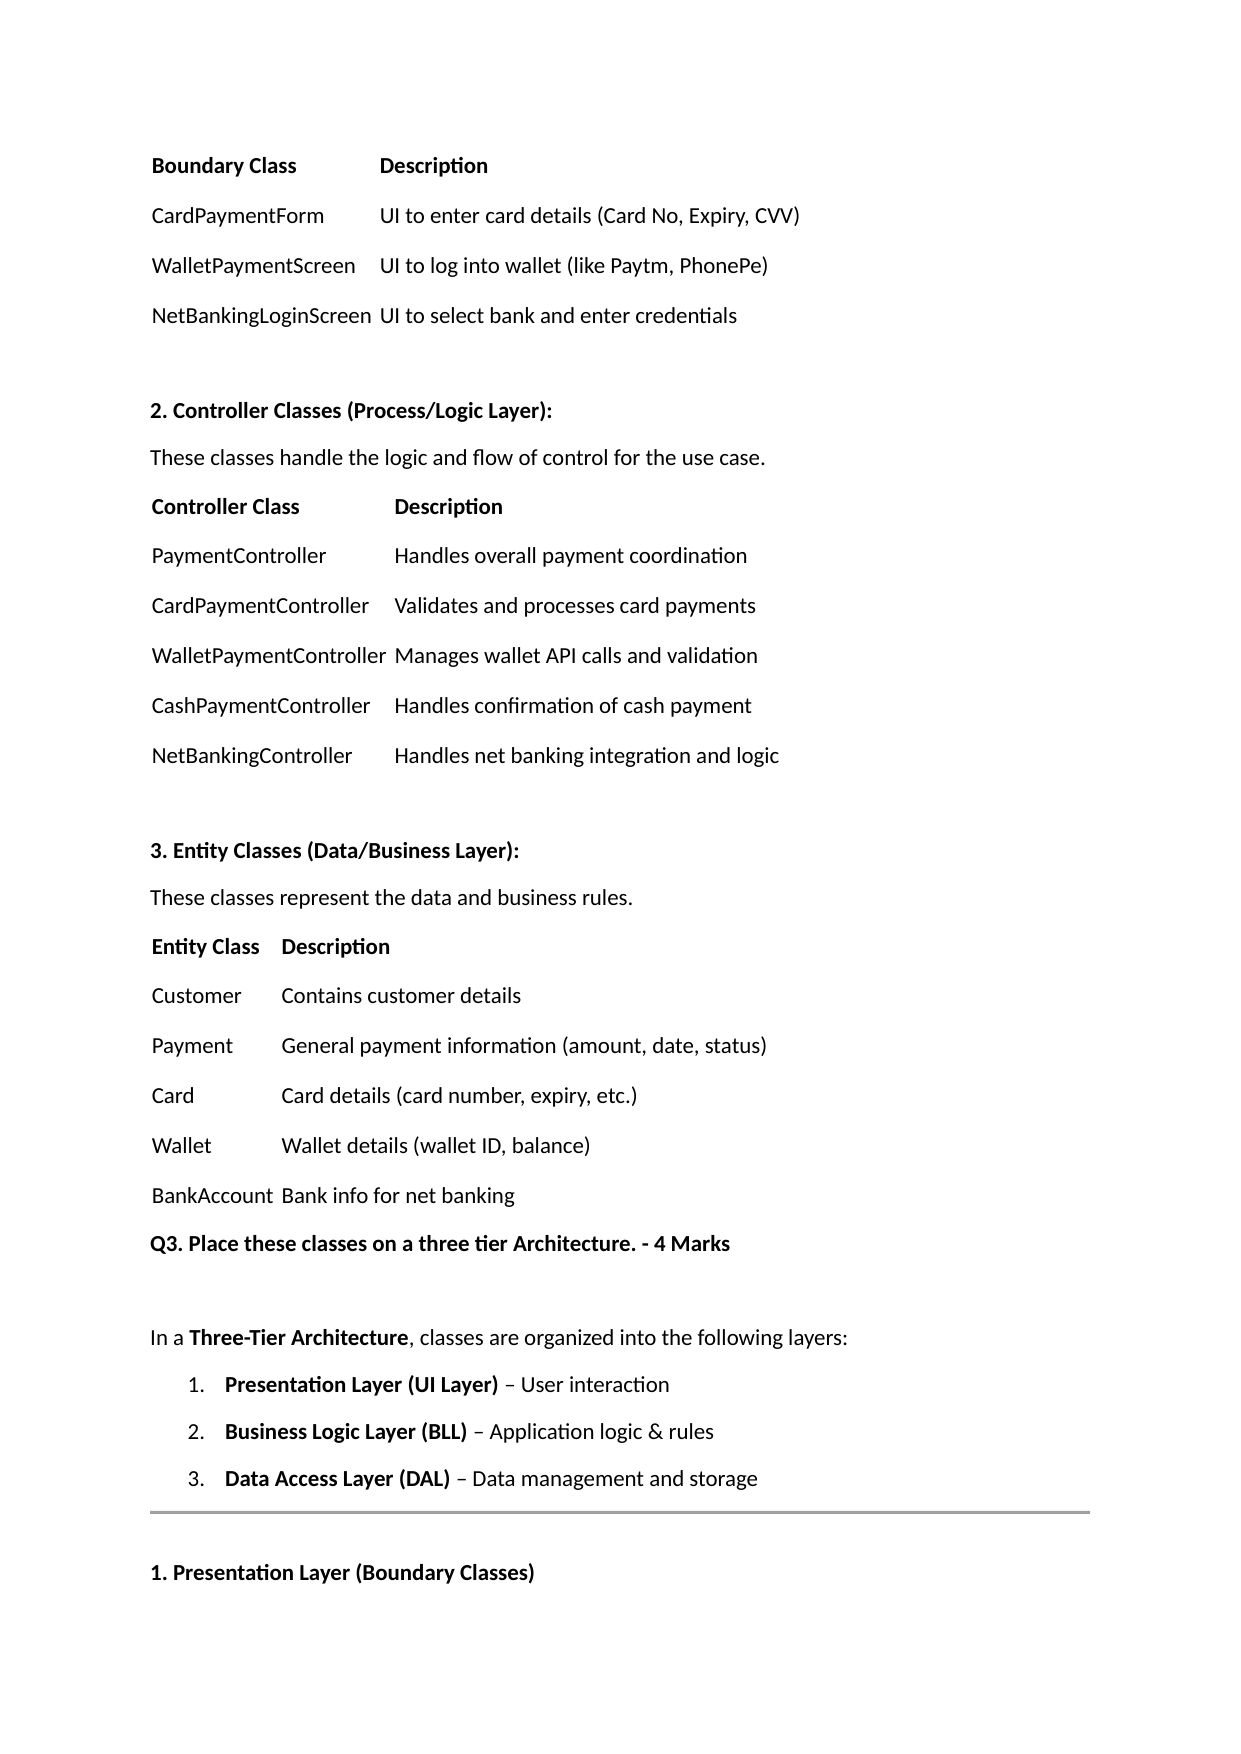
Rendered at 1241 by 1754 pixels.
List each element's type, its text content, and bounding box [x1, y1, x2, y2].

table_cell NetBankingController [150, 740, 393, 789]
table_cell Card [150, 1080, 280, 1130]
text Q3. Place these classes on a three tier Architecture. - 4 Marks [150, 1229, 1090, 1258]
text 3. Entity Classes (Data/Business Layer): [150, 836, 1090, 864]
table_cell General payment information (amount, date, status) [280, 1030, 774, 1080]
list Presentation Layer (UI Layer) – User interaction [187, 1370, 1090, 1398]
table_cell BankAccount [150, 1180, 280, 1229]
table_cell Manages wallet API calls and validation [393, 640, 786, 690]
text In a Three-Tier Architecture, classes are organized into the following layers: [150, 1323, 1090, 1351]
table_header Entity Class [150, 930, 280, 980]
table_header Controller Class [150, 490, 393, 540]
table_cell Wallet details (wallet ID, balance) [280, 1130, 774, 1180]
table_cell WalletPaymentController [150, 640, 393, 690]
text These classes represent the data and business rules. [150, 883, 1090, 911]
table_cell Handles confirmation of cash payment [393, 690, 786, 740]
table_cell UI to log into wallet (like Paytm, PhonePe) [378, 250, 936, 300]
text 2. Controller Classes (Process/Logic Layer): [150, 396, 1090, 424]
table_cell CardPaymentController [150, 590, 393, 640]
list Business Logic Layer (BLL) – Application logic & rules [187, 1417, 1090, 1445]
table_cell PaymentController [150, 540, 393, 590]
table_header Description [280, 930, 774, 980]
table_cell UI to select bank and enter credentials [378, 300, 936, 349]
text 1. Presentation Layer (Boundary Classes) [150, 1558, 1090, 1586]
list Data Access Layer (DAL) – Data management and storage [187, 1464, 1090, 1492]
table_cell Contains customer details [280, 980, 774, 1030]
table_cell Handles net banking integration and logic [393, 740, 786, 789]
table_cell Wallet [150, 1130, 280, 1180]
table_cell Customer [150, 980, 280, 1030]
table_cell CashPaymentController [150, 690, 393, 740]
table_cell Handles overall payment coordination [393, 540, 786, 590]
table_header Description [378, 150, 936, 200]
table_cell NetBankingLoginScreen [150, 300, 378, 349]
table_cell CardPaymentForm [150, 200, 378, 250]
table_cell Card details (card number, expiry, etc.) [280, 1080, 774, 1130]
table_cell UI to enter card details (Card No, Expiry, CVV) [378, 200, 936, 250]
table_cell Payment [150, 1030, 280, 1080]
text These classes handle the logic and flow of control for the use case. [150, 443, 1090, 471]
table_header Boundary Class [150, 150, 378, 200]
table_cell Bank info for net banking [280, 1180, 774, 1229]
table_cell Validates and processes card payments [393, 590, 786, 640]
table_header Description [393, 490, 786, 540]
table_cell WalletPaymentScreen [150, 250, 378, 300]
